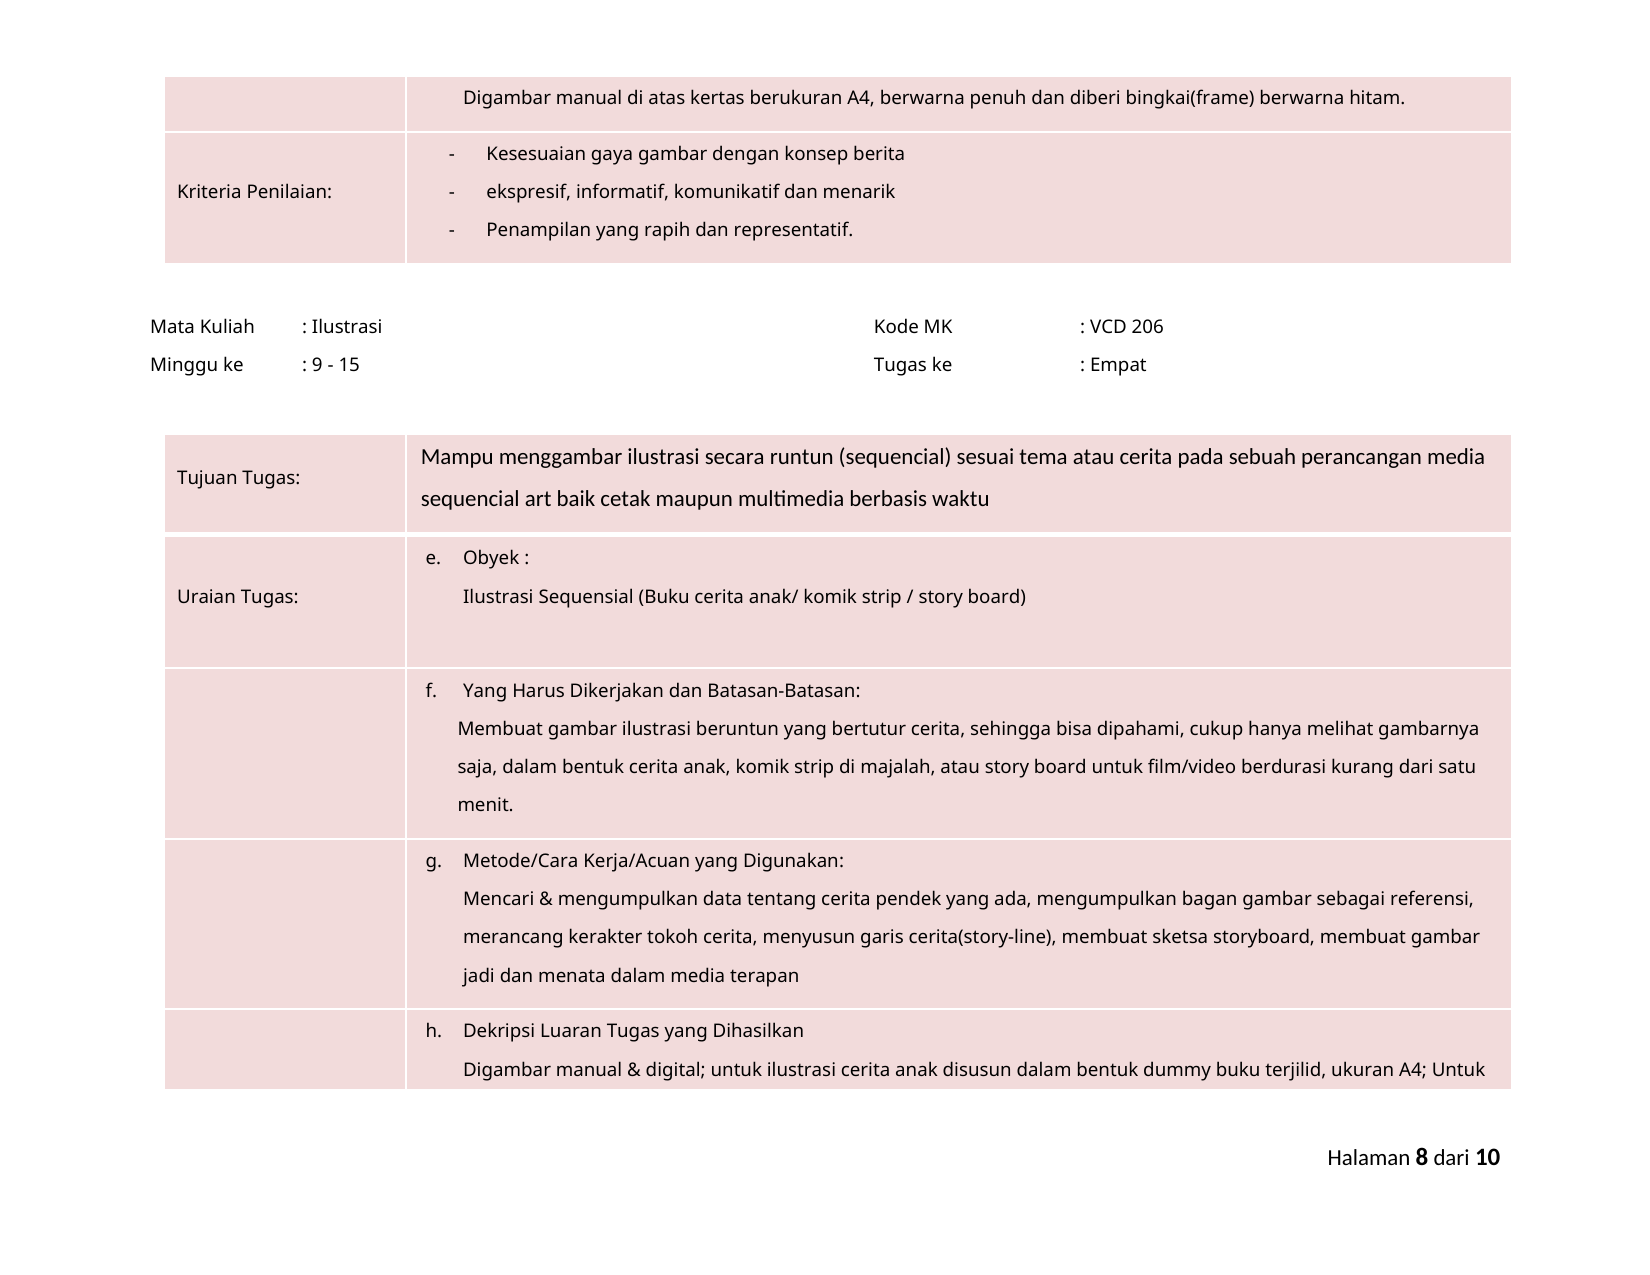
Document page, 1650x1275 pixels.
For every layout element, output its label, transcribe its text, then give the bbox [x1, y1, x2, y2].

table_cell [165, 840, 405, 1008]
table_cell Yang Harus Dikerjakan dan Batasan-Batasan: Membuat gambar ilustrasi beruntun yang bertutur cerita, sehingga bisa dipahami, cukup hanya melihat gambarnya saja, dalam bentuk cerita anak, komik strip di majalah, atau story board untuk film/video berdurasi kurang dari satu menit. [407, 669, 1511, 838]
table_cell : Empat [1069, 352, 1500, 390]
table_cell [407, 1010, 1511, 1089]
table_header Kode MK [863, 313, 1069, 352]
table_header Mampu menggambar ilustrasi secara runtun (sequencial) sesuai tema atau cerita pada sebuah perancangan media sequencial art baik cetak maupun multimedia berbasis waktu [407, 435, 1511, 532]
table_cell Metode/Cara Kerja/Acuan yang Digunakan: Mencari & mengumpulkan data tentang cerita pendek yang ada, mengumpulkan bagan gambar sebagai referensi, merancang kerakter tokoh cerita, menyusun garis cerita(story-line), membuat sketsa storyboard, membuat gambar jadi dan menata dalam media terapan [407, 840, 1511, 1008]
table_cell Obyek : Ilustrasi Sequensial (Buku cerita anak/ komik strip / story board) [407, 537, 1511, 667]
table_cell : 9 - 15 [291, 352, 862, 390]
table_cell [407, 77, 1511, 131]
table_cell [165, 77, 405, 131]
table_header : Ilustrasi [291, 313, 862, 352]
table_header : VCD 206 [1069, 313, 1500, 352]
table_cell [165, 669, 405, 838]
table_cell Uraian Tugas: [165, 537, 405, 667]
table_cell Kesesuaian gaya gambar dengan konsep berita ekspresif, informatif, komunikatif dan menarik Penampilan yang rapih dan representatif. [407, 133, 1511, 263]
table_cell Minggu ke [139, 352, 291, 390]
table_header Mata Kuliah [139, 313, 291, 352]
table_cell Kriteria Penilaian: [165, 133, 405, 263]
table_cell [165, 1010, 405, 1089]
table_cell Tugas ke [863, 352, 1069, 390]
table_header Tujuan Tugas: [165, 435, 405, 532]
